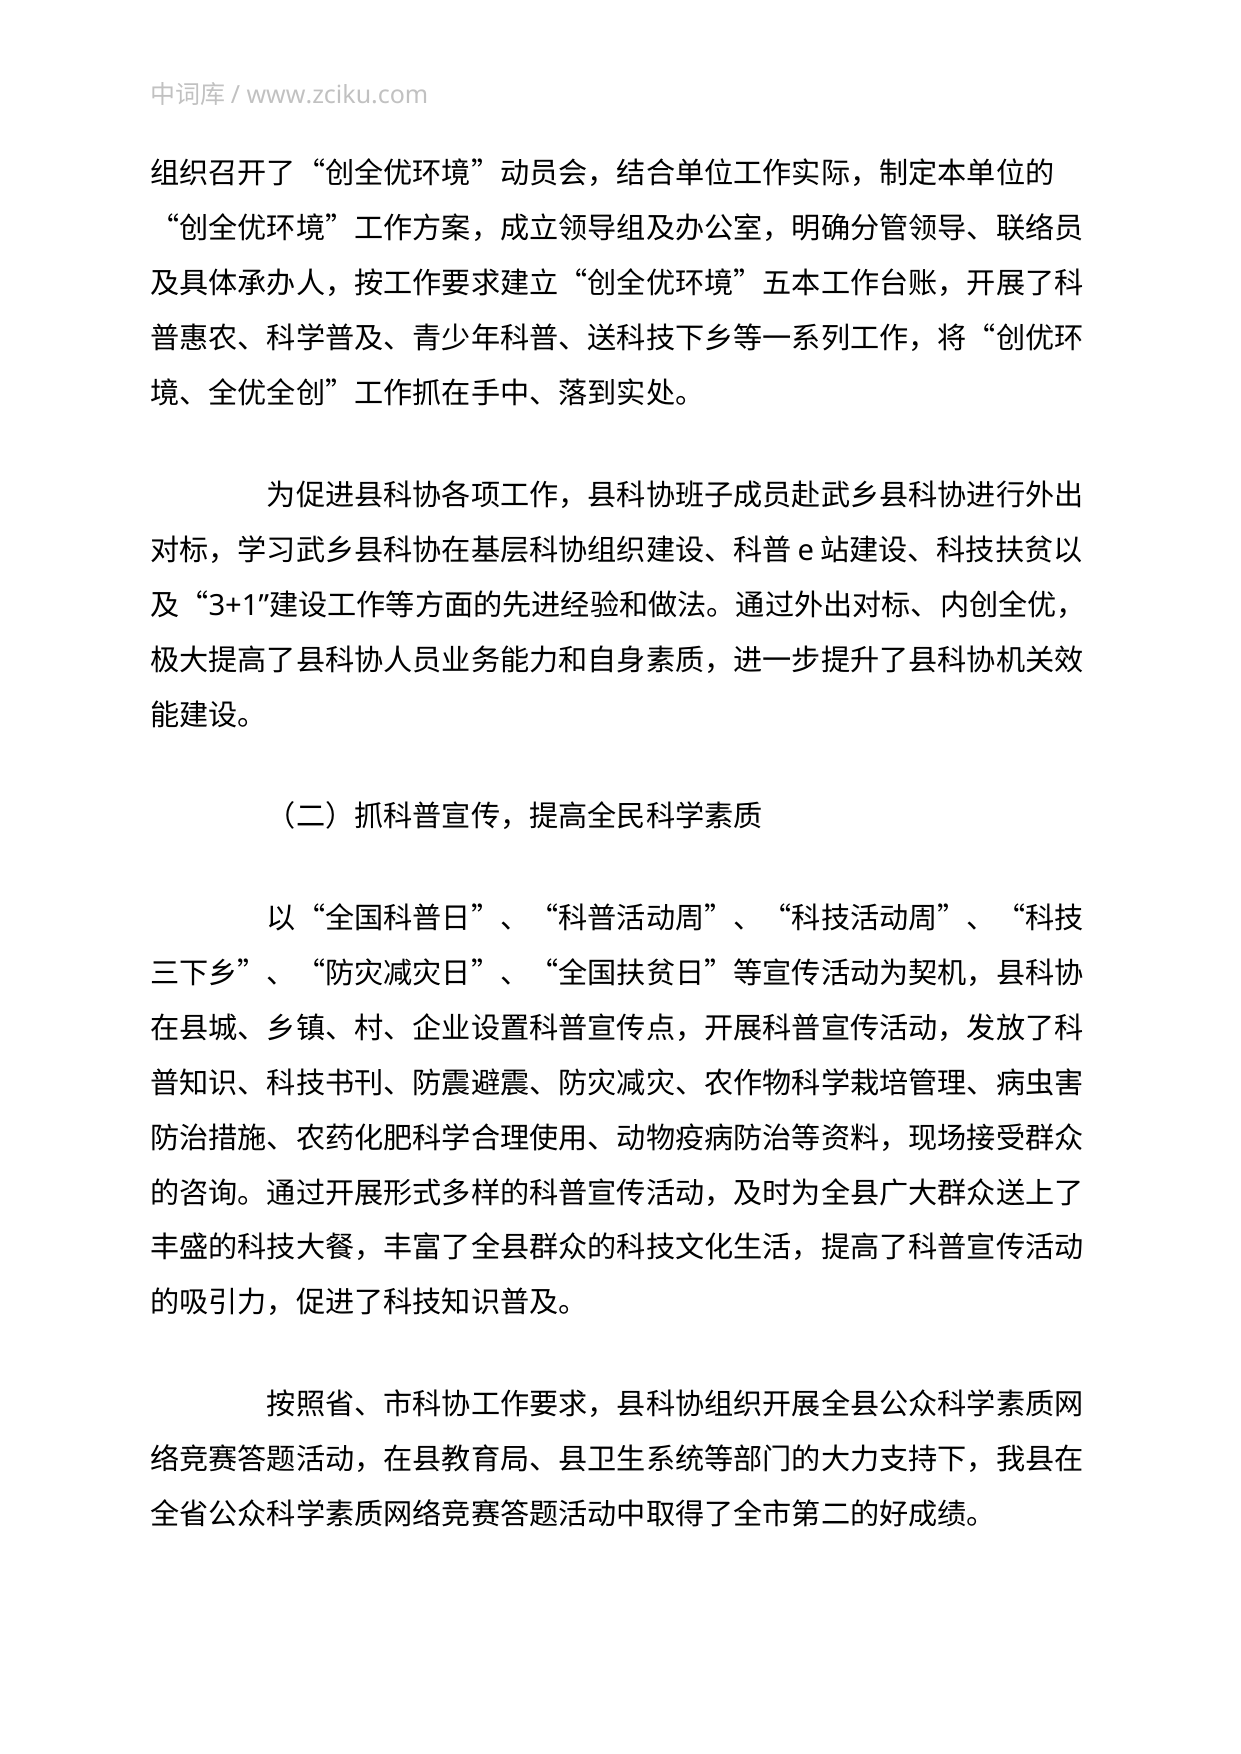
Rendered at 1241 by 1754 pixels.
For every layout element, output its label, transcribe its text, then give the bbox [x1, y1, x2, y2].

text 为促进县科协各项工作，县科协班子成员赴武乡县科协进行外出对标，学习武乡县科协在基层科协组织建设、科普e站建设、科技扶贫以及“3+1”建设工作等方面的先进经验和做法。通过外出对标、内创全优，极大提高了县科协人员业务能力和自身素质，进一步提升了县科协机关效能建设。 [150, 471, 1090, 733]
text 按照省、市科协工作要求，县科协组织开展全县公众科学素质网络竞赛答题活动，在县教育局、县卫生系统等部门的大力支持下，我县在全省公众科学素质网络竞赛答题活动中取得了全市第二的好成绩。 [150, 1381, 1090, 1533]
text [150, 150, 1090, 412]
text （二）抓科普宣传，提高全民科学素质 [150, 793, 1090, 835]
text 以“全国科普日”、“科普活动周”、“科技活动周”、“科技三下乡”、“防灾减灾日”、“全国扶贫日”等宣传活动为契机，县科协在县城、乡镇、村、企业设置科普宣传点，开展科普宣传活动，发放了科普知识、科技书刊、防震避震、防灾减灾、农作物科学栽培管理、病虫害防治措施、农药化肥科学合理使用、动物疫病防治等资料，现场接受群众的咨询。通过开展形式多样的科普宣传活动，及时为全县广大群众送上了丰盛的科技大餐，丰富了全县群众的科技文化生活，提高了科普宣传活动的吸引力，促进了科技知识普及。 [150, 895, 1090, 1321]
